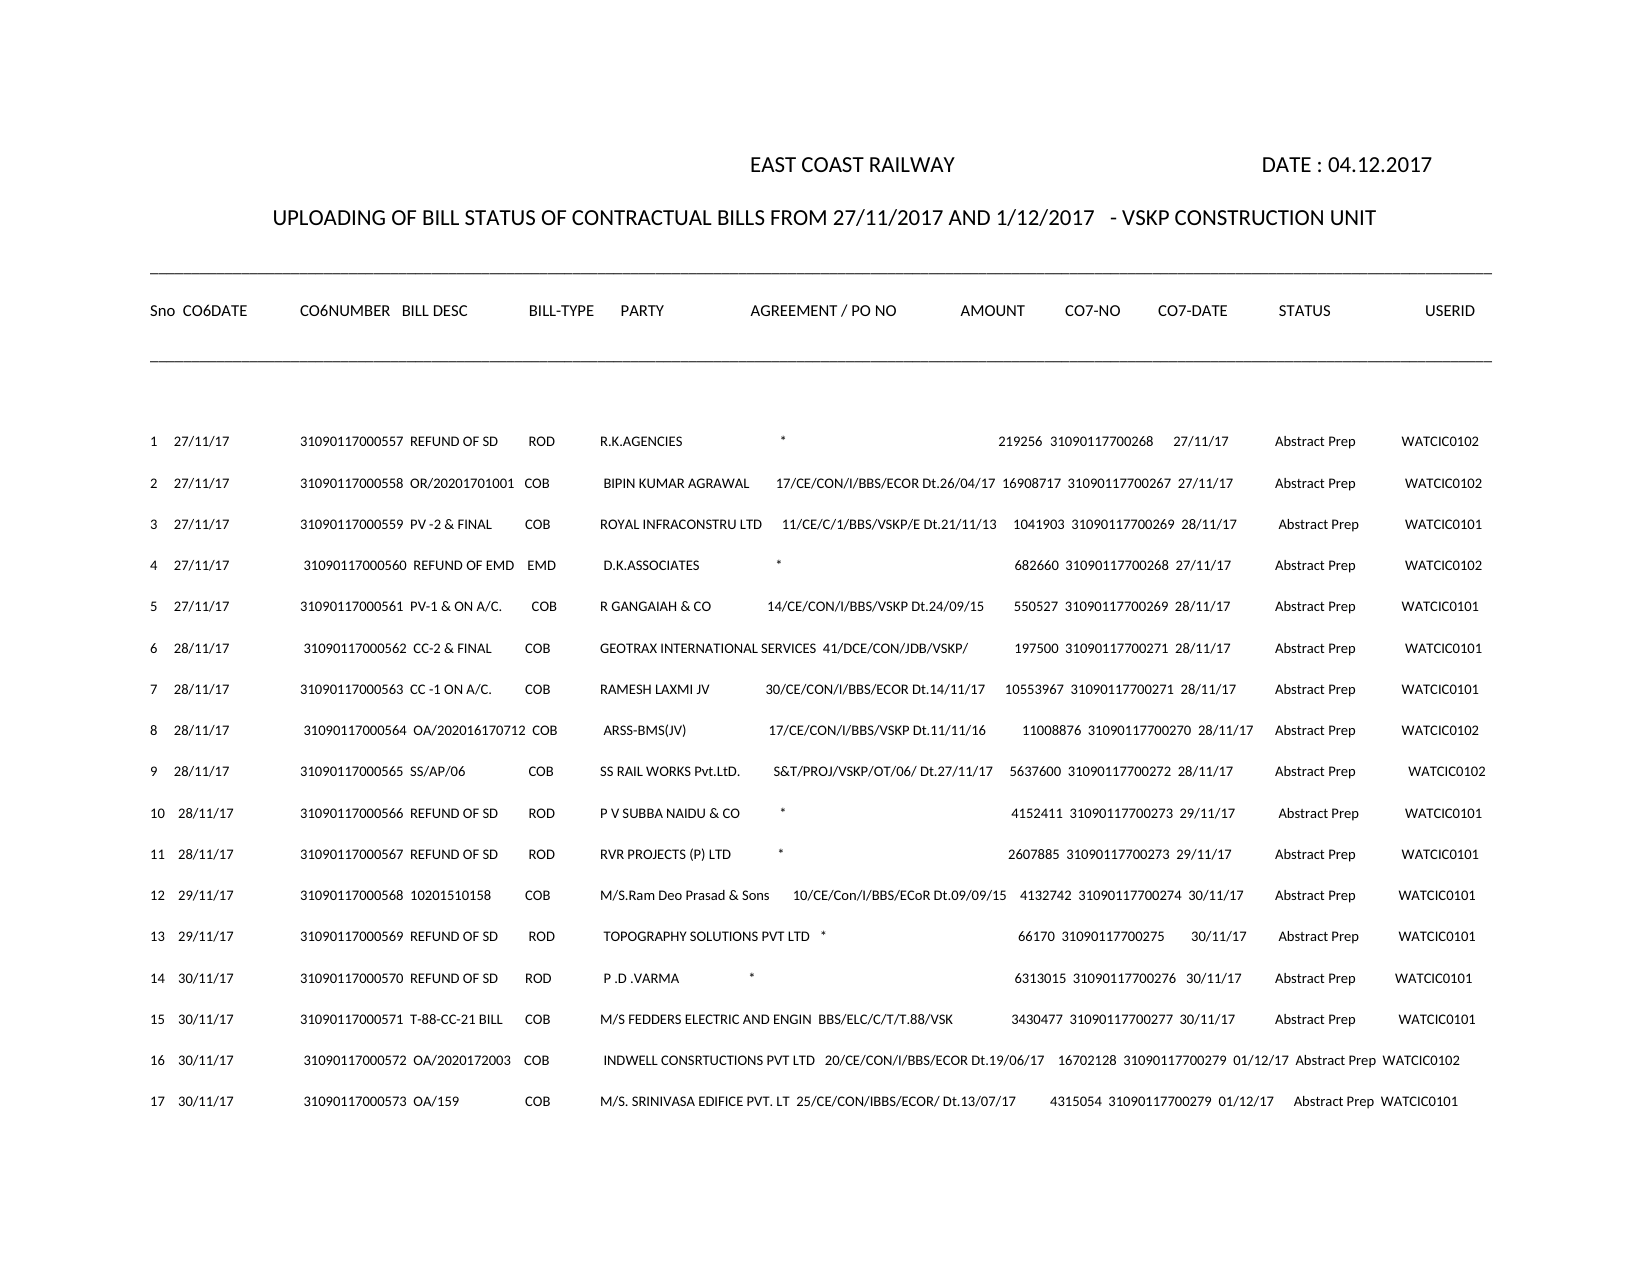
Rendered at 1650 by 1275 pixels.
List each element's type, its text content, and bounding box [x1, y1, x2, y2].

text 15 30/11/17 31090117000571 T-88-CC-21 BILL COB M/S FEDDERS ELECTRIC AND ENGIN BBS/ELC/C/T/T.88/VSK 3430477 31090117700277 30/11/17 Abstract Prep WATCIC0101 [150, 1010, 1500, 1028]
text 13 29/11/17 31090117000569 REFUND OF SD ROD TOPOGRAPHY SOLUTIONS PVT LTD * 66170 31090117700275 30/11/17 Abstract Prep WATCIC0101 [150, 928, 1500, 946]
text 4 27/11/17 31090117000560 REFUND OF EMD EMD D.K.ASSOCIATES * 682660 31090117700268 27/11/17 Abstract Prep WATCIC0102 [150, 556, 1500, 574]
text EAST COAST RAILWAY DATE : 04.12.2017 [675, 150, 1500, 178]
text UPLOADING OF BILL STATUS OF CONTRACTUAL BILLS FROM 27/11/2017 AND 1/12/2017 - VSKP CONSTRUCTION UNIT [150, 203, 1500, 231]
text __________________________________________________________________________________________________________________________________________________________________ [150, 256, 1500, 276]
text 6 28/11/17 31090117000562 CC-2 & FINAL COB GEOTRAX INTERNATIONAL SERVICES 41/DCE/CON/JDB/VSKP/ 197500 31090117700271 28/11/17 Abstract Prep WATCIC0101 [150, 639, 1500, 657]
text 11 28/11/17 31090117000567 REFUND OF SD ROD RVR PROJECTS (P) LTD * 2607885 31090117700273 29/11/17 Abstract Prep WATCIC0101 [150, 845, 1500, 863]
text __________________________________________________________________________________________________________________________________________________________________ [150, 344, 1500, 365]
text 9 28/11/17 31090117000565 SS/AP/06 COB SS RAIL WORKS Pvt.LtD. S&T/PROJ/VSKP/OT/06/ Dt.27/11/17 5637600 31090117700272 28/11/17 Abstract Prep WATCIC0102 [150, 763, 1500, 781]
text 14 30/11/17 31090117000570 REFUND OF SD ROD P .D .VARMA * 6313015 31090117700276 30/11/17 Abstract Prep WATCIC0101 [150, 969, 1500, 987]
text 7 28/11/17 31090117000563 CC -1 ON A/C. COB RAMESH LAXMI JV 30/CE/CON/I/BBS/ECOR Dt.14/11/17 10553967 31090117700271 28/11/17 Abstract Prep WATCIC0101 [150, 680, 1500, 698]
text 10 28/11/17 31090117000566 REFUND OF SD ROD P V SUBBA NAIDU & CO * 4152411 31090117700273 29/11/17 Abstract Prep WATCIC0101 [150, 804, 1500, 822]
text Sno CO6DATE CO6NUMBER BILL DESC BILL-TYPE PARTY AGREEMENT / PO NO AMOUNT CO7-NO CO7-DATE STATUS USERID [150, 300, 1500, 321]
text 17 30/11/17 31090117000573 OA/159 COB M/S. SRINIVASA EDIFICE PVT. LT 25/CE/CON/IBBS/ECOR/ Dt.13/07/17 4315054 31090117700279 01/12/17 Abstract Prep WATCIC0101 [150, 1093, 1500, 1111]
text 8 28/11/17 31090117000564 OA/202016170712 COB ARSS-BMS(JV) 17/CE/CON/I/BBS/VSKP Dt.11/11/16 11008876 31090117700270 28/11/17 Abstract Prep WATCIC0102 [150, 721, 1500, 739]
text 1 27/11/17 31090117000557 REFUND OF SD ROD R.K.AGENCIES * 219256 31090117700268 27/11/17 Abstract Prep WATCIC0102 [150, 433, 1500, 451]
text 5 27/11/17 31090117000561 PV-1 & ON A/C. COB R GANGAIAH & CO 14/CE/CON/I/BBS/VSKP Dt.24/09/15 550527 31090117700269 28/11/17 Abstract Prep WATCIC0101 [150, 598, 1500, 616]
text 12 29/11/17 31090117000568 10201510158 COB M/S.Ram Deo Prasad & Sons 10/CE/Con/I/BBS/ECoR Dt.09/09/15 4132742 31090117700274 30/11/17 Abstract Prep WATCIC0101 [150, 886, 1500, 904]
text 3 27/11/17 31090117000559 PV -2 & FINAL COB ROYAL INFRACONSTRU LTD 11/CE/C/1/BBS/VSKP/E Dt.21/11/13 1041903 31090117700269 28/11/17 Abstract Prep WATCIC0101 [150, 515, 1500, 533]
text 16 30/11/17 31090117000572 OA/2020172003 COB INDWELL CONSRTUCTIONS PVT LTD 20/CE/CON/I/BBS/ECOR Dt.19/06/17 16702128 31090117700279 01/12/17 Abstract Prep WATCIC0102 [150, 1051, 1500, 1069]
text 2 27/11/17 31090117000558 OR/20201701001 COB BIPIN KUMAR AGRAWAL 17/CE/CON/I/BBS/ECOR Dt.26/04/17 16908717 31090117700267 27/11/17 Abstract Prep WATCIC0102 [150, 474, 1500, 492]
